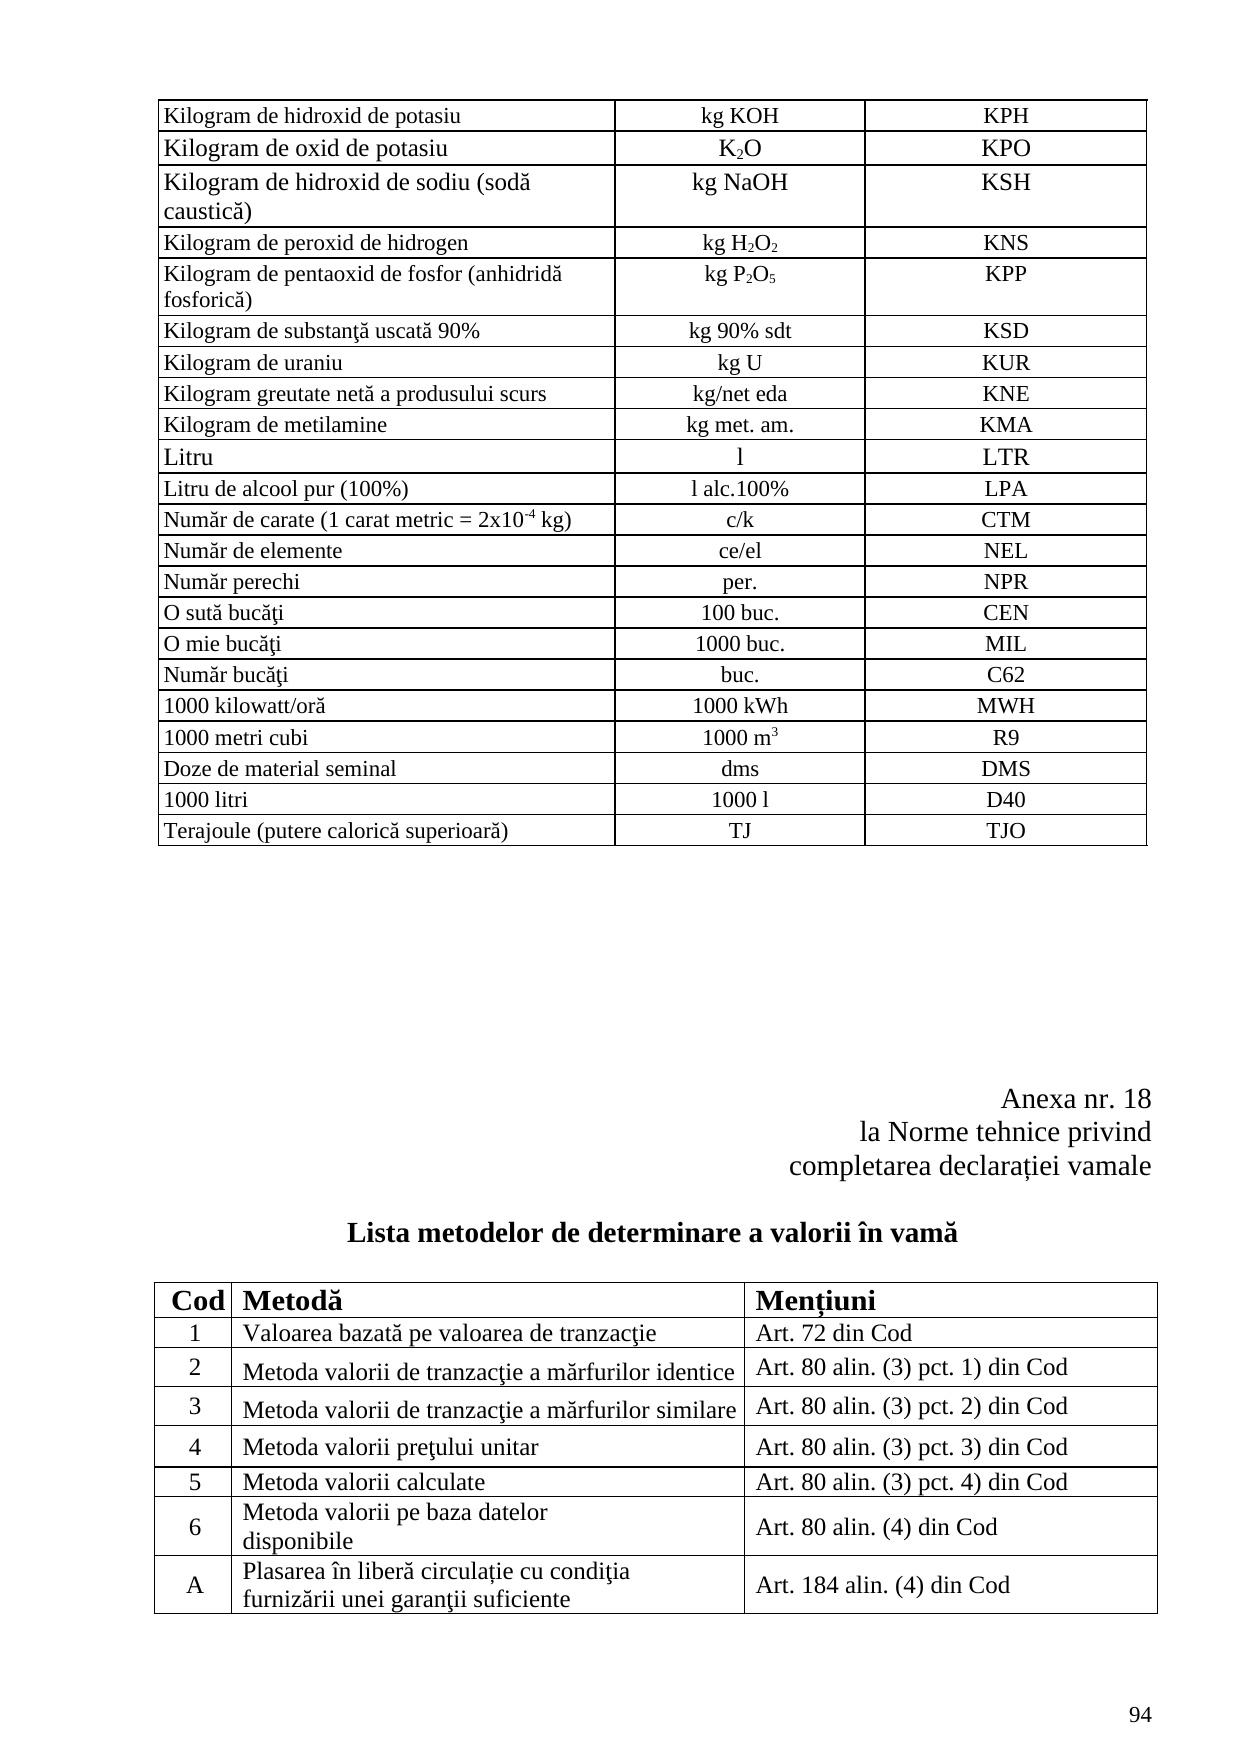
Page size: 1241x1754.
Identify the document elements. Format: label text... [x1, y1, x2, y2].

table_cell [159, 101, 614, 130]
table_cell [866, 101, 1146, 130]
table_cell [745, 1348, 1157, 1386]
text completarea declarației vamale [153, 1148, 1152, 1182]
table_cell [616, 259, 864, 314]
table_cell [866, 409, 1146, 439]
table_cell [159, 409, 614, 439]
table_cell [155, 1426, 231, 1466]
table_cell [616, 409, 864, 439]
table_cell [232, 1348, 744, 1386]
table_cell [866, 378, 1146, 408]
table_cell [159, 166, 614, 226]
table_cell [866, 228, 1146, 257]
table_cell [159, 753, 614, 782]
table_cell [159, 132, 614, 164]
text Lista metodelor de determinare a valorii în vamă [153, 1215, 1152, 1249]
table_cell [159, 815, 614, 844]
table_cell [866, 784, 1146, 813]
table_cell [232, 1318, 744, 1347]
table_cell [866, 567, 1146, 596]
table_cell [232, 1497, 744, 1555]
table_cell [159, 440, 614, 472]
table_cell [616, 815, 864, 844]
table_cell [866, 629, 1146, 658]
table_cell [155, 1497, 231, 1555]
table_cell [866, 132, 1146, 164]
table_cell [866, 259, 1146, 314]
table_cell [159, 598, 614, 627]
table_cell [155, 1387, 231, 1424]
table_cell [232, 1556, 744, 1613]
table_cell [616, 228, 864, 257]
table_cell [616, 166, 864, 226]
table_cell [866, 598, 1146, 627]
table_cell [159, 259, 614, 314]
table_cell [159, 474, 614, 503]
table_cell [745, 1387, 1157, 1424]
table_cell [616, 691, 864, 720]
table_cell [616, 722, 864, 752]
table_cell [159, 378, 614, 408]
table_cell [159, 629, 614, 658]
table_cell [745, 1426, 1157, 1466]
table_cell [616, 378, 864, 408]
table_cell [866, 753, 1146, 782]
text la Norme tehnice privind [153, 1114, 1152, 1148]
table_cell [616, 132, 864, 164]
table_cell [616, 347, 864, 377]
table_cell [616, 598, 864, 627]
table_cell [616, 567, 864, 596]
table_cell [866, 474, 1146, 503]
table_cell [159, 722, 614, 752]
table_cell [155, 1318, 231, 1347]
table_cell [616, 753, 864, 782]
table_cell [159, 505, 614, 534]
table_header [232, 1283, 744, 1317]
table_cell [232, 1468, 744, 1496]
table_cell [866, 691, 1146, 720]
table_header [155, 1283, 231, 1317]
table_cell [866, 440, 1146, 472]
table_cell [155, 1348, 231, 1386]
text Anexa nr. 18 [153, 1081, 1152, 1114]
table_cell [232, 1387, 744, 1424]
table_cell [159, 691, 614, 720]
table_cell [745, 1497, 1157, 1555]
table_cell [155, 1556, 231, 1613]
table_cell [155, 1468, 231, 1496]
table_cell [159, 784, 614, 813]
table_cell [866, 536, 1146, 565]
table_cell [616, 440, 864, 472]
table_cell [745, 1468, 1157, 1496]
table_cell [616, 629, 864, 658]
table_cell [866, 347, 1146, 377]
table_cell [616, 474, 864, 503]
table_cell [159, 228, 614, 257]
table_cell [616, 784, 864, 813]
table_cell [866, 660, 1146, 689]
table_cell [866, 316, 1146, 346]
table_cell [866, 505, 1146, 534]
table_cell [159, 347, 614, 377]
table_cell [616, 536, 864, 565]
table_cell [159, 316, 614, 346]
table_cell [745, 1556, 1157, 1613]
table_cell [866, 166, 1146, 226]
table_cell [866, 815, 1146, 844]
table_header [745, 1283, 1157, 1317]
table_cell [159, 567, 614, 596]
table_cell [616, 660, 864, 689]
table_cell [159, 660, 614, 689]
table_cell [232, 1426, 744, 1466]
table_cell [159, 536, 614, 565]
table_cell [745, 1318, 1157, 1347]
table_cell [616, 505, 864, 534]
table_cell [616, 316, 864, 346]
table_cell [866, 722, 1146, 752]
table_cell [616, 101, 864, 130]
